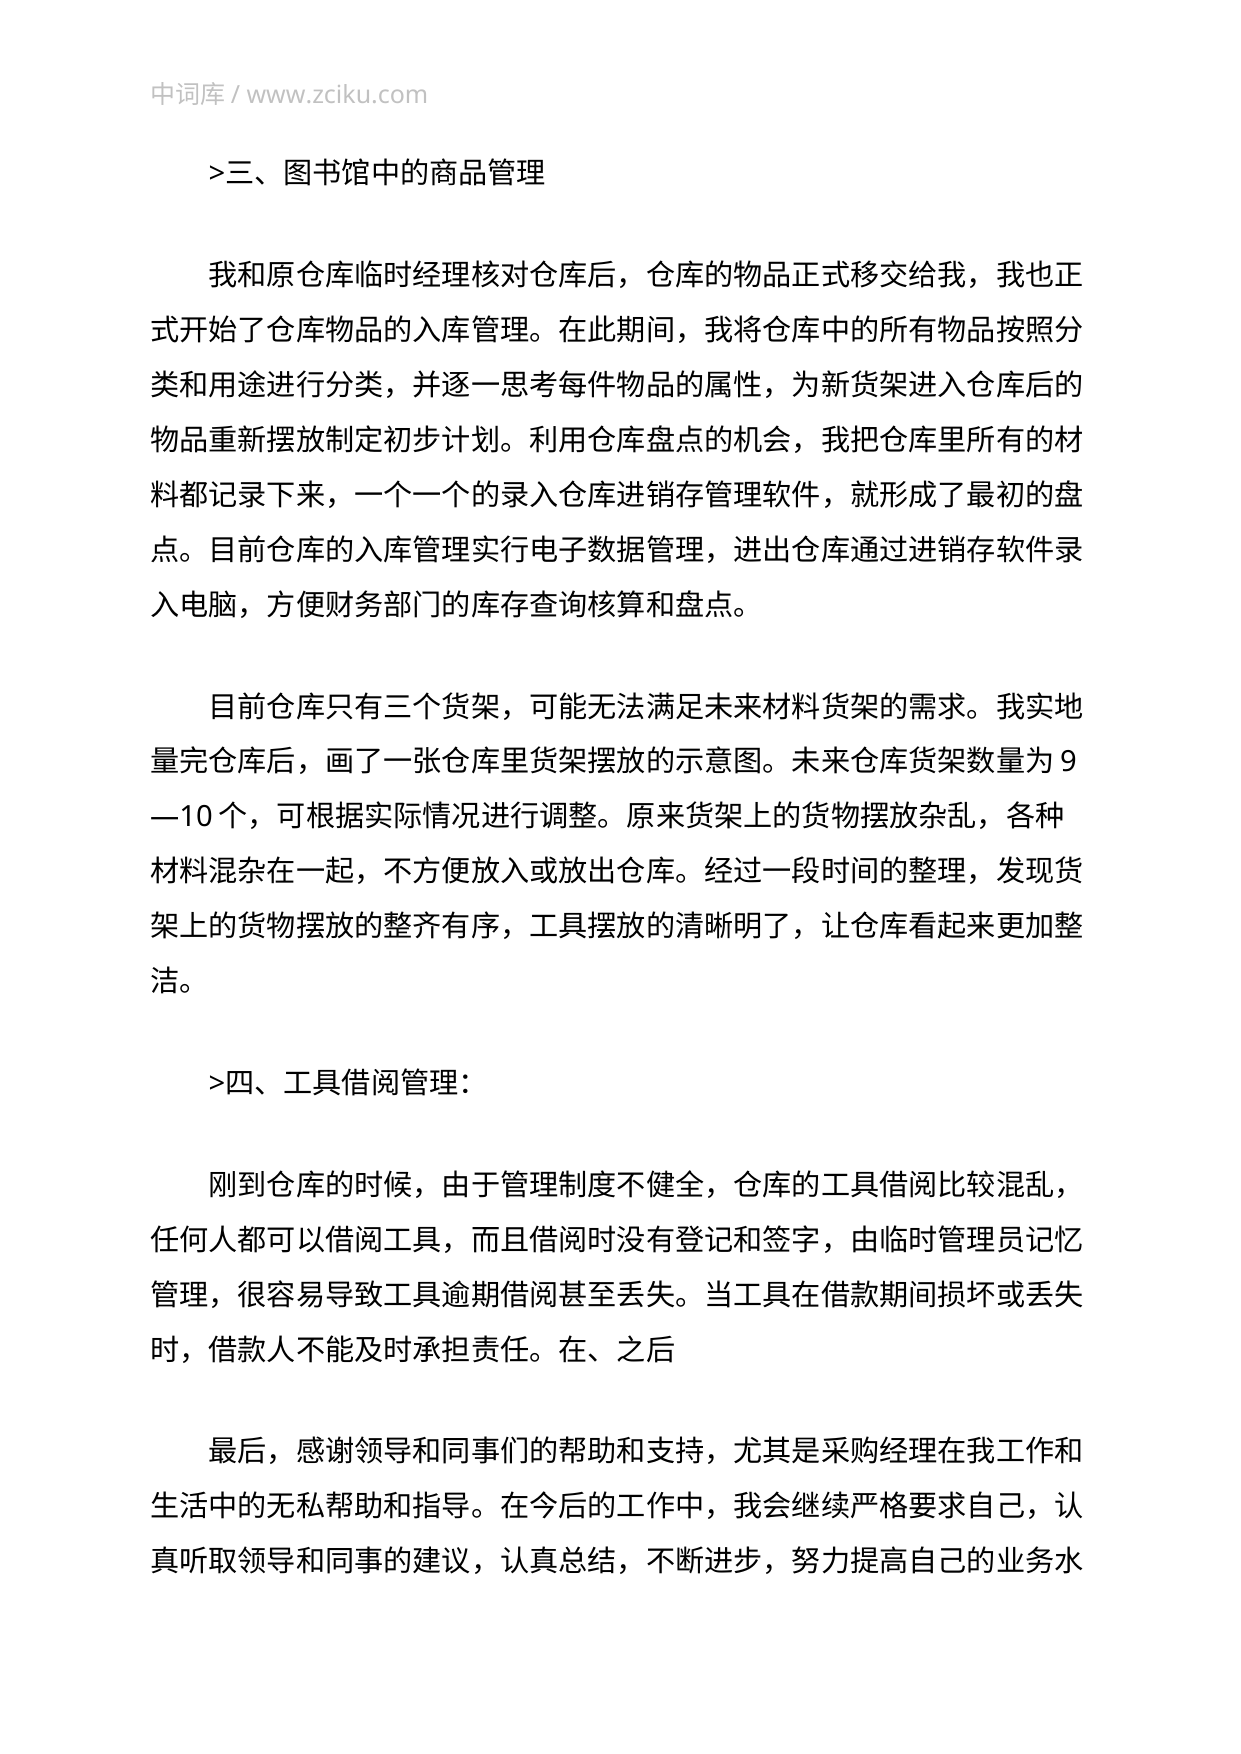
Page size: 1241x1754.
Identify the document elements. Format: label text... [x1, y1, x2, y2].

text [150, 1428, 1090, 1580]
text 目前仓库只有三个货架，可能无法满足未来材料货架的需求。我实地量完仓库后，画了一张仓库里货架摆放的示意图。未来仓库货架数量为9—10个，可根据实际情况进行调整。原来货架上的货物摆放杂乱，各种材料混杂在一起，不方便放入或放出仓库。经过一段时间的整理，发现货架上的货物摆放的整齐有序，工具摆放的清晰明了，让仓库看起来更加整洁。 [150, 683, 1090, 1000]
text >三、图书馆中的商品管理 [150, 150, 1090, 192]
text 刚到仓库的时候，由于管理制度不健全，仓库的工具借阅比较混乱，任何人都可以借阅工具，而且借阅时没有登记和签字，由临时管理员记忆管理，很容易导致工具逾期借阅甚至丢失。当工具在借款期间损坏或丢失时，借款人不能及时承担责任。在、之后 [150, 1162, 1090, 1368]
text 我和原仓库临时经理核对仓库后，仓库的物品正式移交给我，我也正式开始了仓库物品的入库管理。在此期间，我将仓库中的所有物品按照分类和用途进行分类，并逐一思考每件物品的属性，为新货架进入仓库后的物品重新摆放制定初步计划。利用仓库盘点的机会，我把仓库里所有的材料都记录下来，一个一个的录入仓库进销存管理软件，就形成了最初的盘点。目前仓库的入库管理实行电子数据管理，进出仓库通过进销存软件录入电脑，方便财务部门的库存查询核算和盘点。 [150, 252, 1090, 624]
text >四、工具借阅管理： [150, 1059, 1090, 1102]
